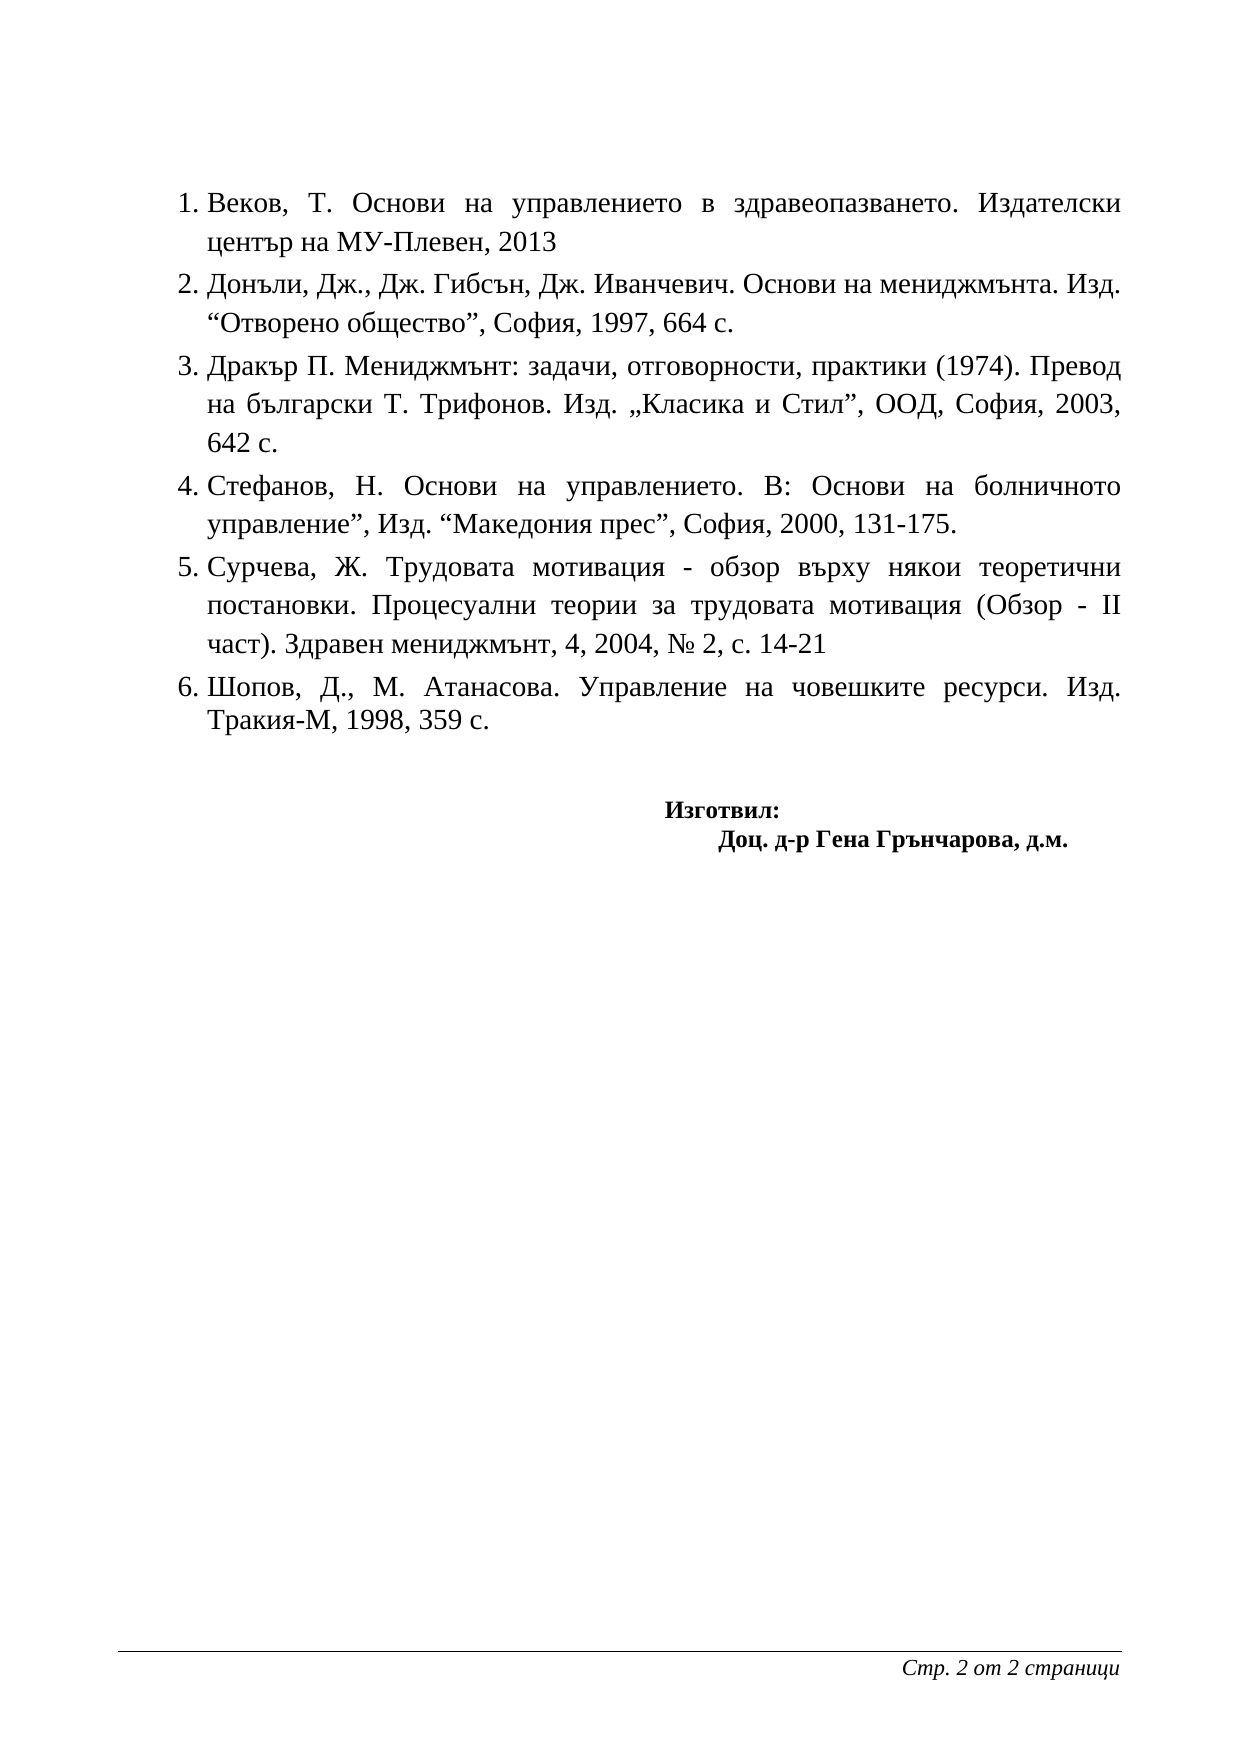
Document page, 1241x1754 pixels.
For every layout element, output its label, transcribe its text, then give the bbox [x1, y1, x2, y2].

list Стефанов, Н. Основи на управлението. В: Основи на болничното управление”, Изд. “Македония прес”, София, 2000, 131-175. [177, 468, 1122, 540]
list Дракър П. Мениджмънт: задачи, отговорности, практики (1974). Превод на български Т. Трифонов. Изд. „Класика и Стил”, ООД, София, 2003, 642 с. [177, 348, 1122, 458]
text Доц. д-р Гена Грънчарова, д.м. [118, 824, 1122, 853]
list Сурчева, Ж. Трудовата мотивация - обзор върху някои теоретични постановки. Процесуални теории за трудовата мотивация (Обзор - II част). Здравен мениджмънт, 4, 2004, № 2, с. 14-21 [177, 549, 1122, 659]
list Шопов, Д., М. Атанасова. Управление на човешките ресурси. Изд. Тракия-М, 1998, 359 с. [177, 669, 1122, 736]
text Изготвил: [118, 795, 1122, 824]
list Донъли, Дж., Дж. Гибсън, Дж. Иванчевич. Основи на мениджмънта. Изд. “Отворено общество”, София, 1997, 664 с. [177, 267, 1122, 339]
list Веков, Т. Основи на управлението в здравеопазването. Издателски център на МУ-Плевен, 2013 [177, 185, 1122, 257]
